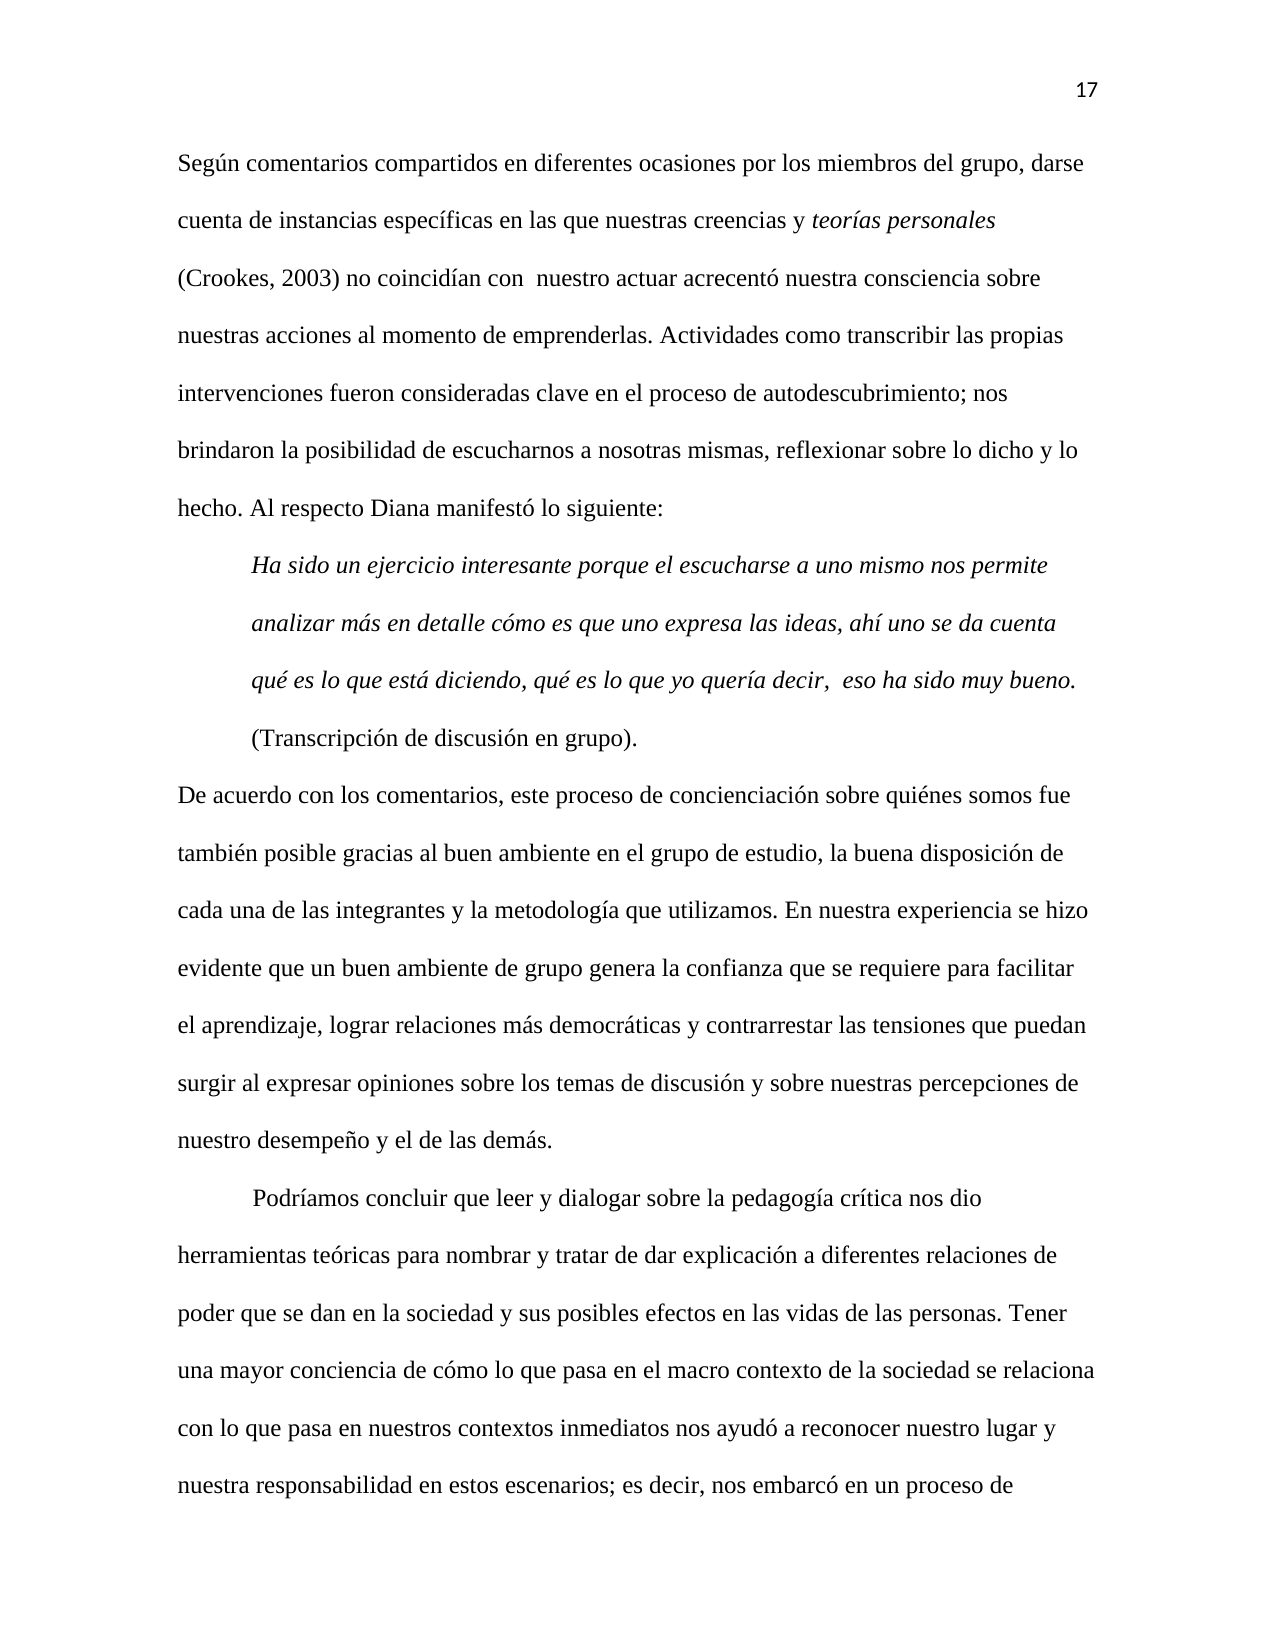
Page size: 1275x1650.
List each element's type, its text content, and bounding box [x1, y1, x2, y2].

text Ha sido un ejercicio interesante porque el escucharse a uno mismo nos permite analizar más en detalle cómo es que uno expresa las ideas, ahí uno se da cuenta qué es lo que está diciendo, qué es lo que yo quería decir, eso ha sido muy bueno. (Transcripción de discusión en grupo). [251, 550, 1098, 751]
text De acuerdo con los comentarios, este proceso de concienciación sobre quiénes somos fue también posible gracias al buen ambiente en el grupo de estudio, la buena disposición de cada una de las integrantes y la metodología que utilizamos. En nuestra experiencia se hizo evidente que un buen ambiente de grupo genera la confianza que se requiere para facilitar el aprendizaje, lograr relaciones más democráticas y contrarrestar las tensiones que puedan surgir al expresar opiniones sobre los temas de discusión y sobre nuestras percepciones de nuestro desempeño y el de las demás. [177, 780, 1098, 1154]
text Según comentarios compartidos en diferentes ocasiones por los miembros del grupo, darse cuenta de instancias específicas en las que nuestras creencias y teorías personales (Crookes, 2003) no coincidían con nuestro actuar acrecentó nuestra consciencia sobre nuestras acciones al momento de emprenderlas. Actividades como transcribir las propias intervenciones fueron consideradas clave en el proceso de autodescubrimiento; nos brindaron la posibilidad de escucharnos a nosotras mismas, reflexionar sobre lo dicho y lo hecho. Al respecto Diana manifestó lo siguiente: [177, 148, 1098, 521]
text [177, 1183, 1098, 1499]
